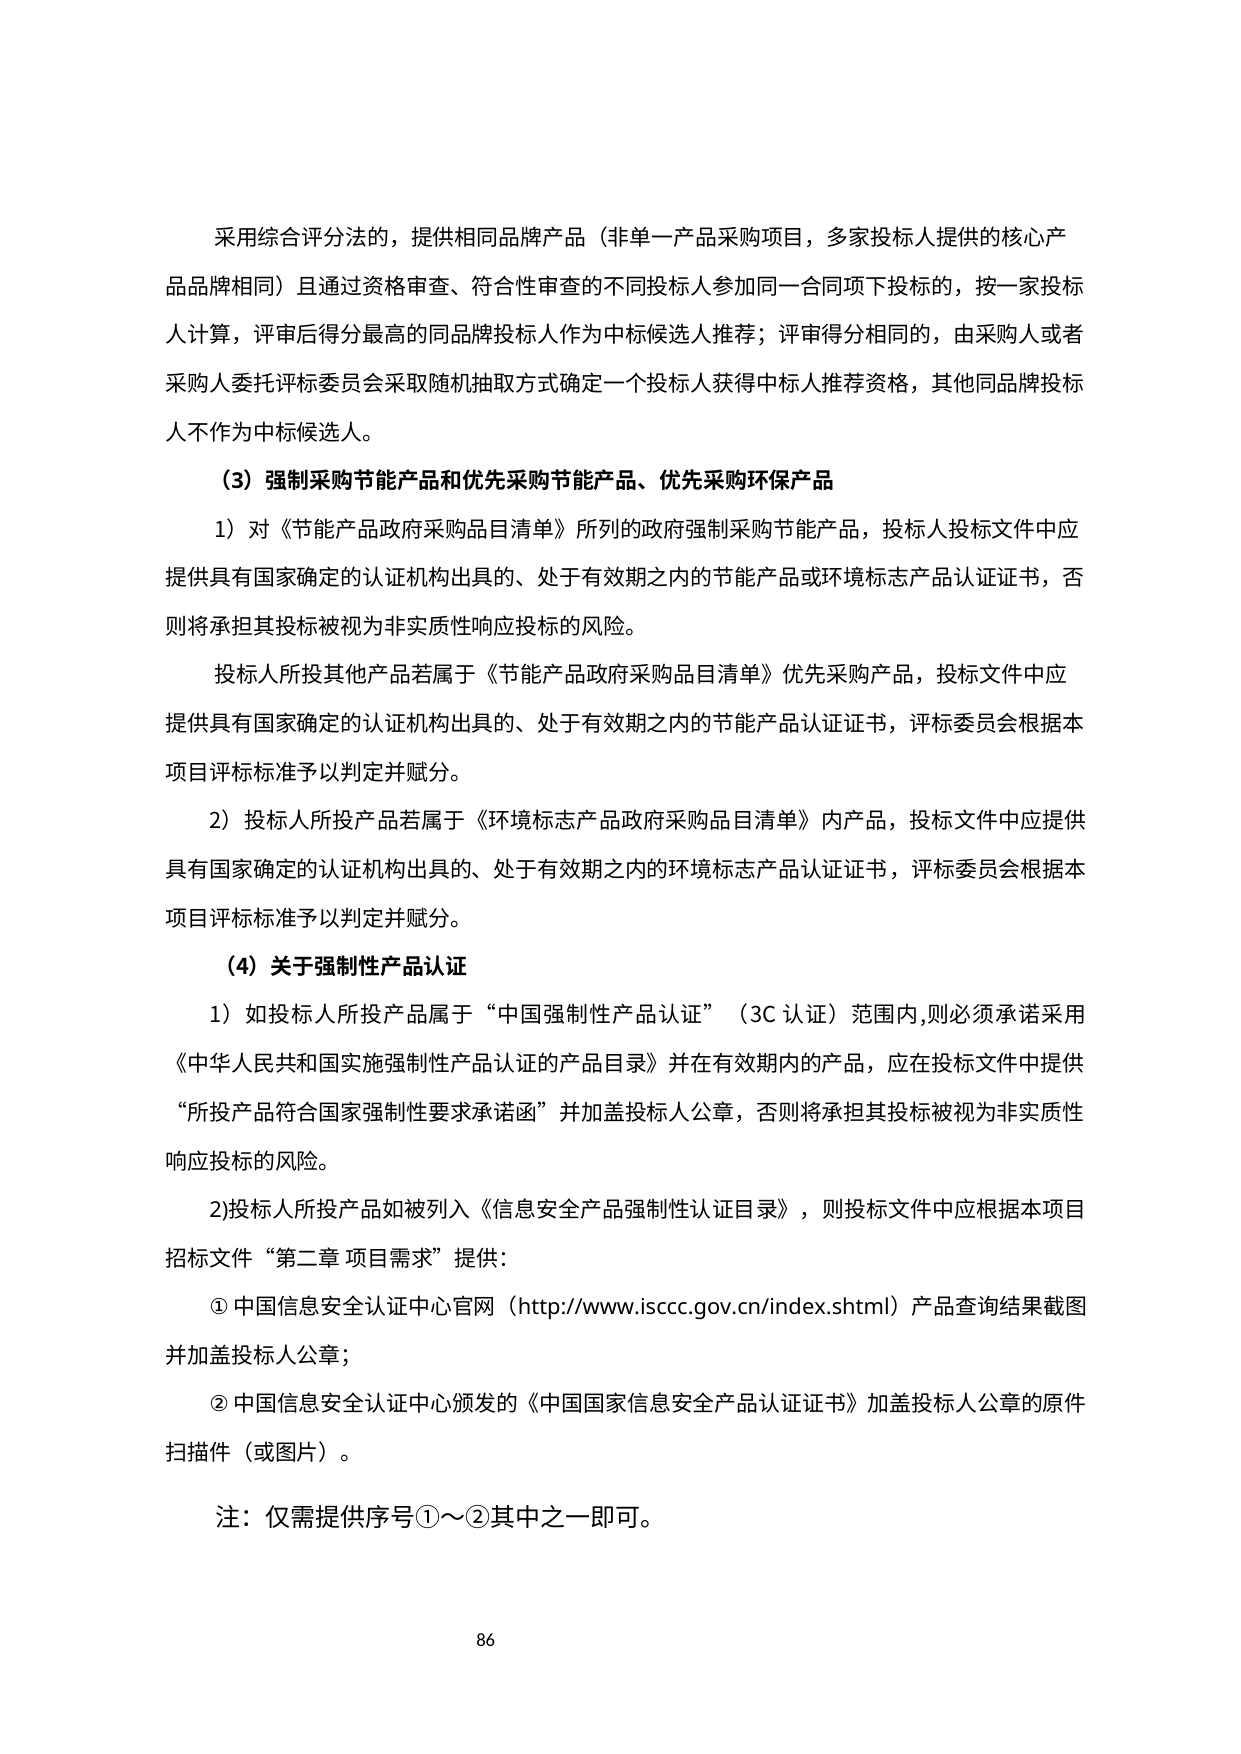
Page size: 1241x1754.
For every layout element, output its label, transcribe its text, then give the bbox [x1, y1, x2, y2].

text 1）对《节能产品政府采购品目清单》所列的政府强制采购节能产品，投标人投标文件中应提供具有国家确定的认证机构出具的、处于有效期之内的节能产品或环境标志产品认证证书，否则将承担其投标被视为非实质性响应投标的风险。 [165, 511, 1087, 641]
text （4）关于强制性产品认证 [165, 949, 1087, 981]
text （3）强制采购节能产品和优先采购节能产品、优先采购环保产品 [165, 463, 1087, 495]
text 投标人所投其他产品若属于《节能产品政府采购品目清单》优先采购产品，投标文件中应提供具有国家确定的认证机构出具的、处于有效期之内的节能产品认证证书，评标委员会根据本项目评标标准予以判定并赋分。 [165, 657, 1087, 787]
text 注：仅需提供序号①～②其中之一即可。 [165, 1483, 1087, 1548]
text 2)投标人所投产品如被列入《信息安全产品强制性认证目录》，则投标文件中应根据本项目招标文件“第二章 项目需求”提供： [165, 1192, 1087, 1273]
text ②中国信息安全认证中心颁发的《中国国家信息安全产品认证证书》加盖投标人公章的原件扫描件（或图片）。 [165, 1386, 1087, 1467]
text 采用综合评分法的，提供相同品牌产品（非单一产品采购项目，多家投标人提供的核心产品品牌相同）且通过资格审查、符合性审查的不同投标人参加同一合同项下投标的，按一家投标人计算，评审后得分最高的同品牌投标人作为中标候选人推荐；评审得分相同的，由采购人或者采购人委托评标委员会采取随机抽取方式确定一个投标人获得中标人推荐资格，其他同品牌投标人不作为中标候选人。 [165, 219, 1087, 447]
text 1）如投标人所投产品属于“中国强制性产品认证”（3C认证）范围内,则必须承诺采用《中华人民共和国实施强制性产品认证的产品目录》并在有效期内的产品，应在投标文件中提供“所投产品符合国家强制性要求承诺函”并加盖投标人公章，否则将承担其投标被视为非实质性响应投标的风险。 [165, 997, 1087, 1176]
text ①中国信息安全认证中心官网（http://www.isccc.gov.cn/index.shtml）产品查询结果截图并加盖投标人公章； [165, 1289, 1087, 1370]
text 2）投标人所投产品若属于《环境标志产品政府采购品目清单》内产品，投标文件中应提供具有国家确定的认证机构出具的、处于有效期之内的环境标志产品认证证书，评标委员会根据本项目评标标准予以判定并赋分。 [165, 803, 1087, 933]
